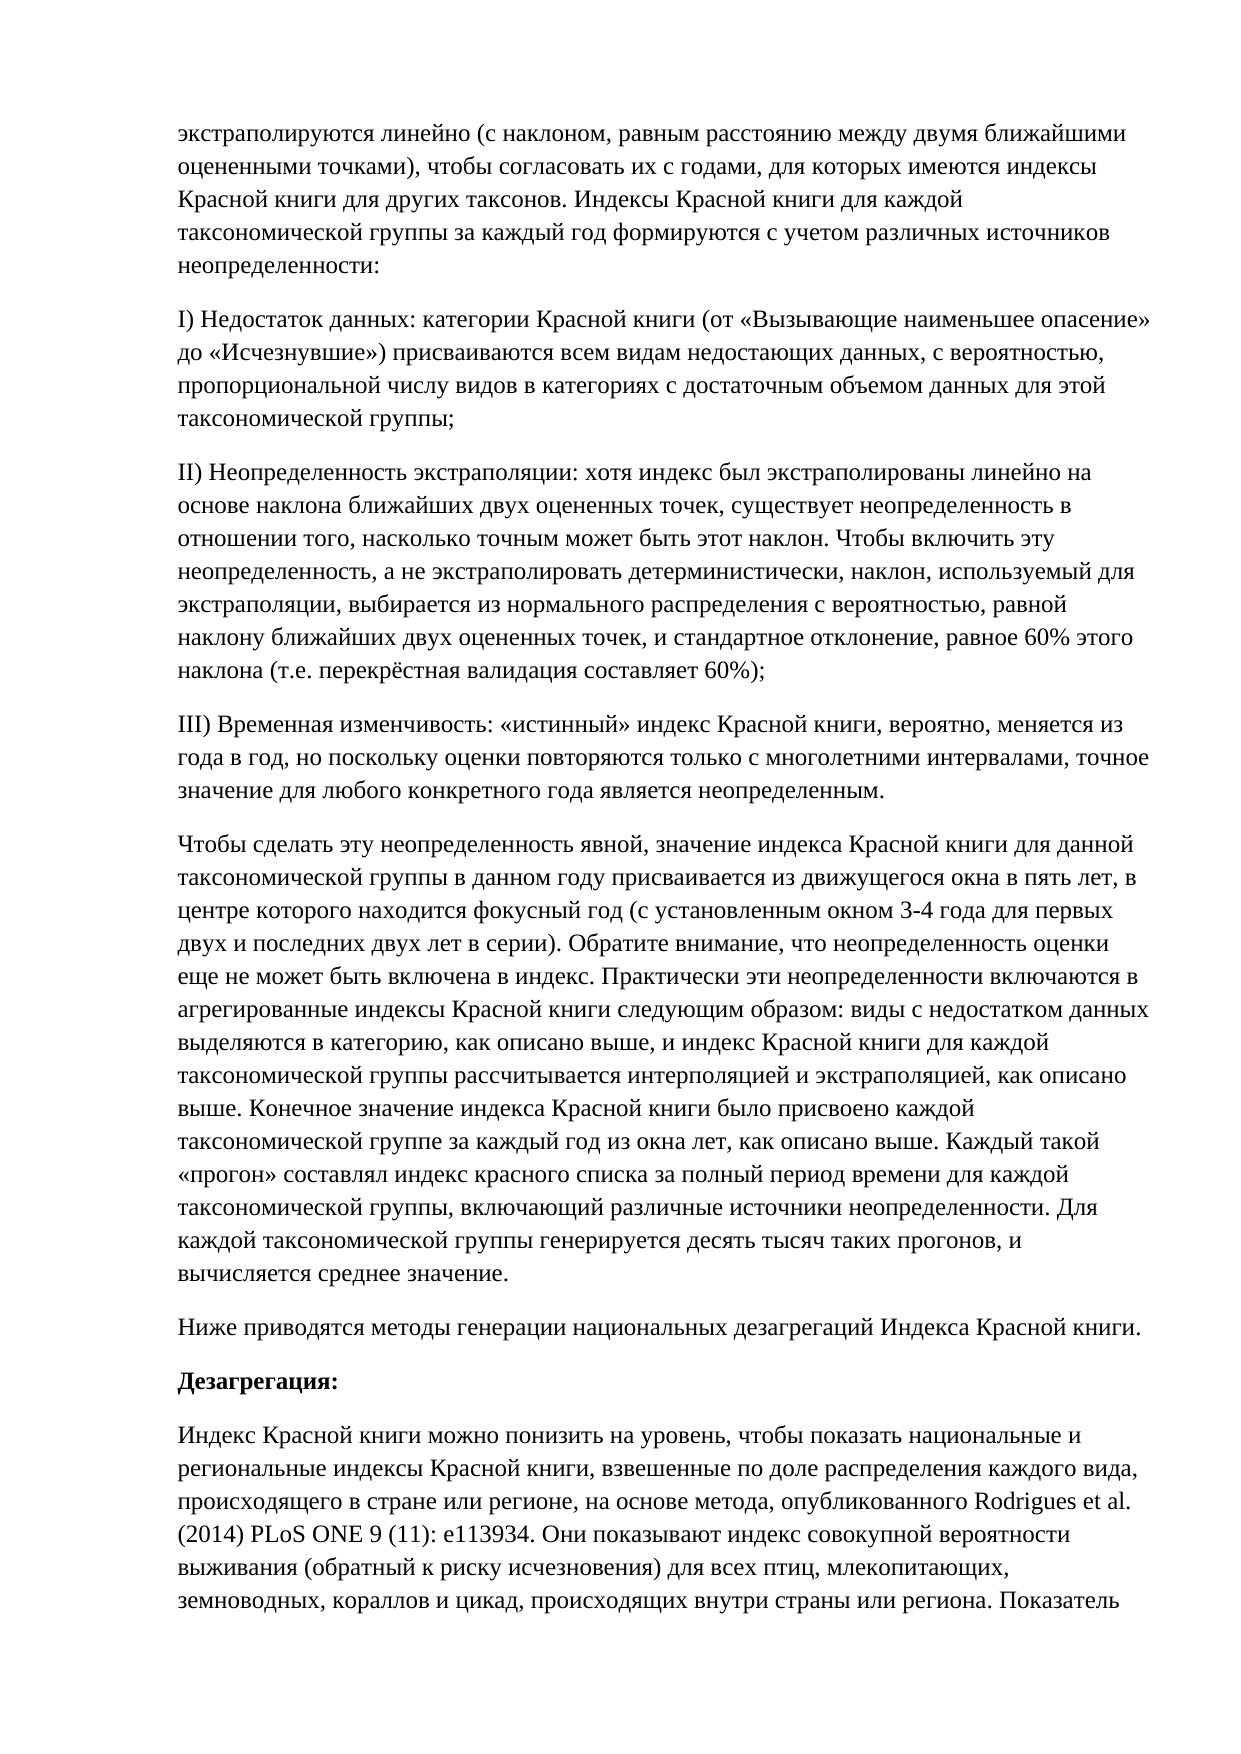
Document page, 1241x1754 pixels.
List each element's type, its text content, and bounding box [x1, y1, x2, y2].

text Чтобы сделать эту неопределенность явной, значение индекса Красной книги для данной таксономической группы в данном году присваивается из движущегося окна в пять лет, в центре которого находится фокусный год (с установленным окном 3-4 года для первых двух и последних двух лет в серии). Обратите внимание, что неопределенность оценки еще не может быть включена в индекс. Практически эти неопределенности включаются в агрегированные индексы Красной книги следующим образом: виды с недостатком данных выделяются в категорию, как описано выше, и индекс Красной книги для каждой таксономической группы рассчитывается интерполяцией и экстраполяцией, как описано выше. Конечное значение индекса Красной книги было присвоено каждой таксономической группе за каждый год из окна лет, как описано выше. Каждый такой «прогон» составлял индекс красного списка за полный период времени для каждой таксономической группы, включающий различные источники неопределенности. Для каждой таксономической группы генерируется десять тысяч таких прогонов, и вычисляется среднее значение. [177, 829, 1152, 1287]
text I) Недостаток данных: категории Красной книги (от «Вызывающие наименьшее опасение» до «Исчезнувшие») присваиваются всем видам недостающих данных, с вероятностью, пропорциональной числу видов в категориях с достаточным объемом данных для этой таксономической группы; [177, 304, 1152, 432]
text Ниже приводятся методы генерации национальных дезагрегаций Индекса Красной книги. [177, 1312, 1152, 1341]
text II) Неопределенность экстраполяции: хотя индекс был экстраполированы линейно на основе наклона ближайших двух оцененных точек, существует неопределенность в отношении того, насколько точным может быть этот наклон. Чтобы включить эту неопределенность, а не экстраполировать детерминистически, наклон, используемый для экстраполяции, выбирается из нормального распределения с вероятностью, равной наклону ближайших двух оцененных точек, и стандартное отклонение, равное 60% этого наклона (т.е. перекрёстная валидация составляет 60%); [177, 457, 1152, 684]
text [177, 118, 1152, 279]
text III) Временная изменчивость: «истинный» индекс Красной книги, вероятно, меняется из года в год, но поскольку оценки повторяются только с многолетними интервалами, точное значение для любого конкретного года является неопределенным. [177, 709, 1152, 804]
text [177, 1420, 1152, 1613]
text Дезагрегация: [177, 1366, 1152, 1394]
